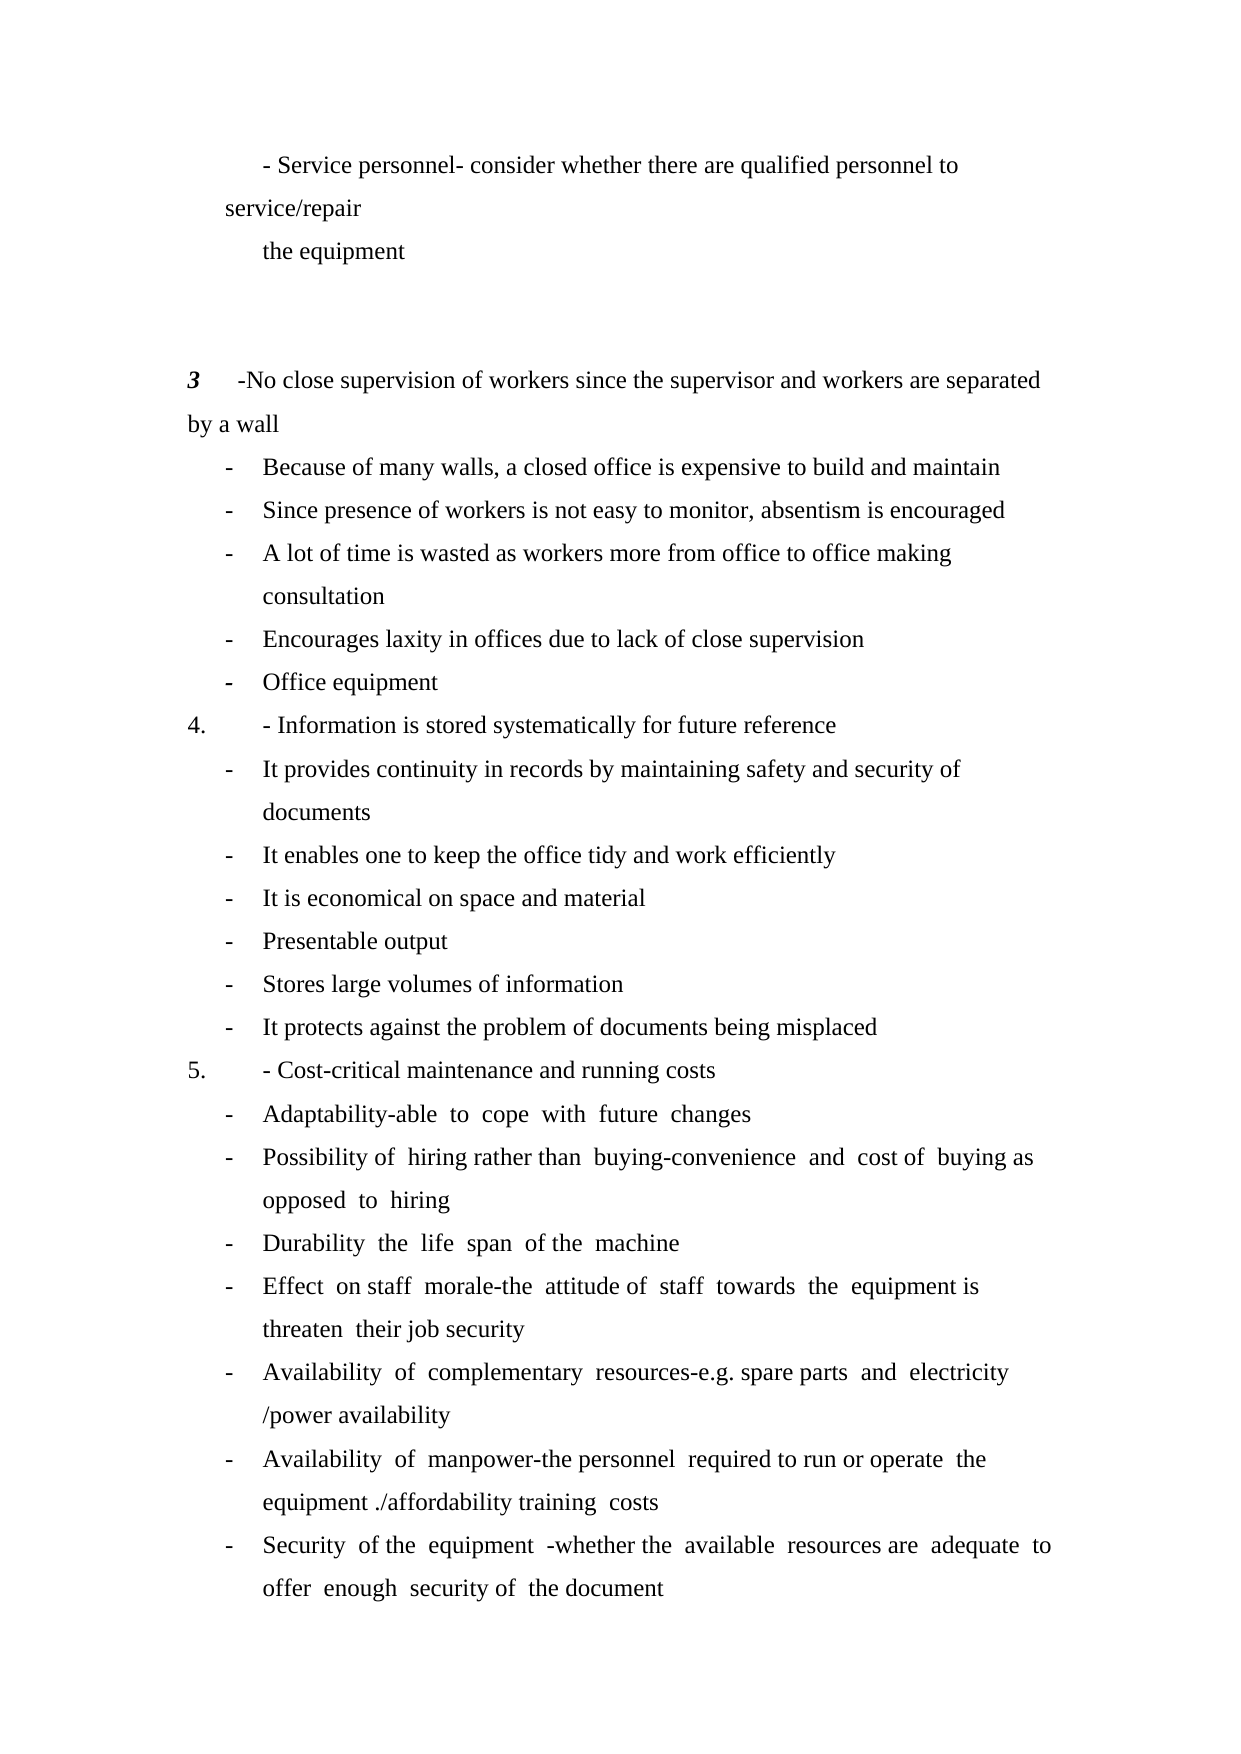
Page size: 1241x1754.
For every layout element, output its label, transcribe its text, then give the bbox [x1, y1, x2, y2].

list Adaptability-able to cope with future changes [225, 1099, 1053, 1127]
list It provides continuity in records by maintaining safety and security of documents [225, 754, 1053, 826]
list Effect on staff morale-the attitude of staff towards the equipment is threaten their job security [225, 1271, 1053, 1343]
list It protects against the problem of documents being misplaced [225, 1012, 1053, 1041]
list Availability of manpower-the personnel required to run or operate the equipment ./affordability training costs [225, 1444, 1053, 1516]
text 5. - Cost-critical maintenance and running costs [187, 1056, 1053, 1084]
list Durability the life span of the machine [225, 1228, 1053, 1257]
list Office equipment [225, 667, 1053, 696]
text - Service personnel- consider whether there are qualified personnel to service/repair [225, 150, 1053, 222]
list Because of many walls, a closed office is expensive to build and maintain [225, 452, 1053, 481]
list Possibility of hiring rather than buying-convenience and cost of buying as opposed to hiring [225, 1142, 1053, 1214]
list Since presence of workers is not easy to monitor, absentism is encouraged [225, 495, 1053, 524]
list It is economical on space and material [225, 883, 1053, 912]
text the equipment [225, 236, 1053, 308]
text 4. - Information is stored systematically for future reference [187, 711, 1053, 739]
list Security of the equipment -whether the available resources are adequate to offer enough security of the document [225, 1530, 1053, 1602]
list It enables one to keep the office tidy and work efficiently [225, 840, 1053, 869]
list Stores large volumes of information [225, 969, 1053, 998]
list A lot of time is wasted as workers more from office to office making consultation [225, 538, 1053, 610]
list Encourages laxity in offices due to lack of close supervision [225, 624, 1053, 653]
list Presentable output [225, 926, 1053, 955]
list Availability of complementary resources-e.g. spare parts and electricity /power availability [225, 1357, 1053, 1429]
text 3 -No close supervision of workers since the supervisor and workers are separated by a wall [187, 366, 1053, 437]
